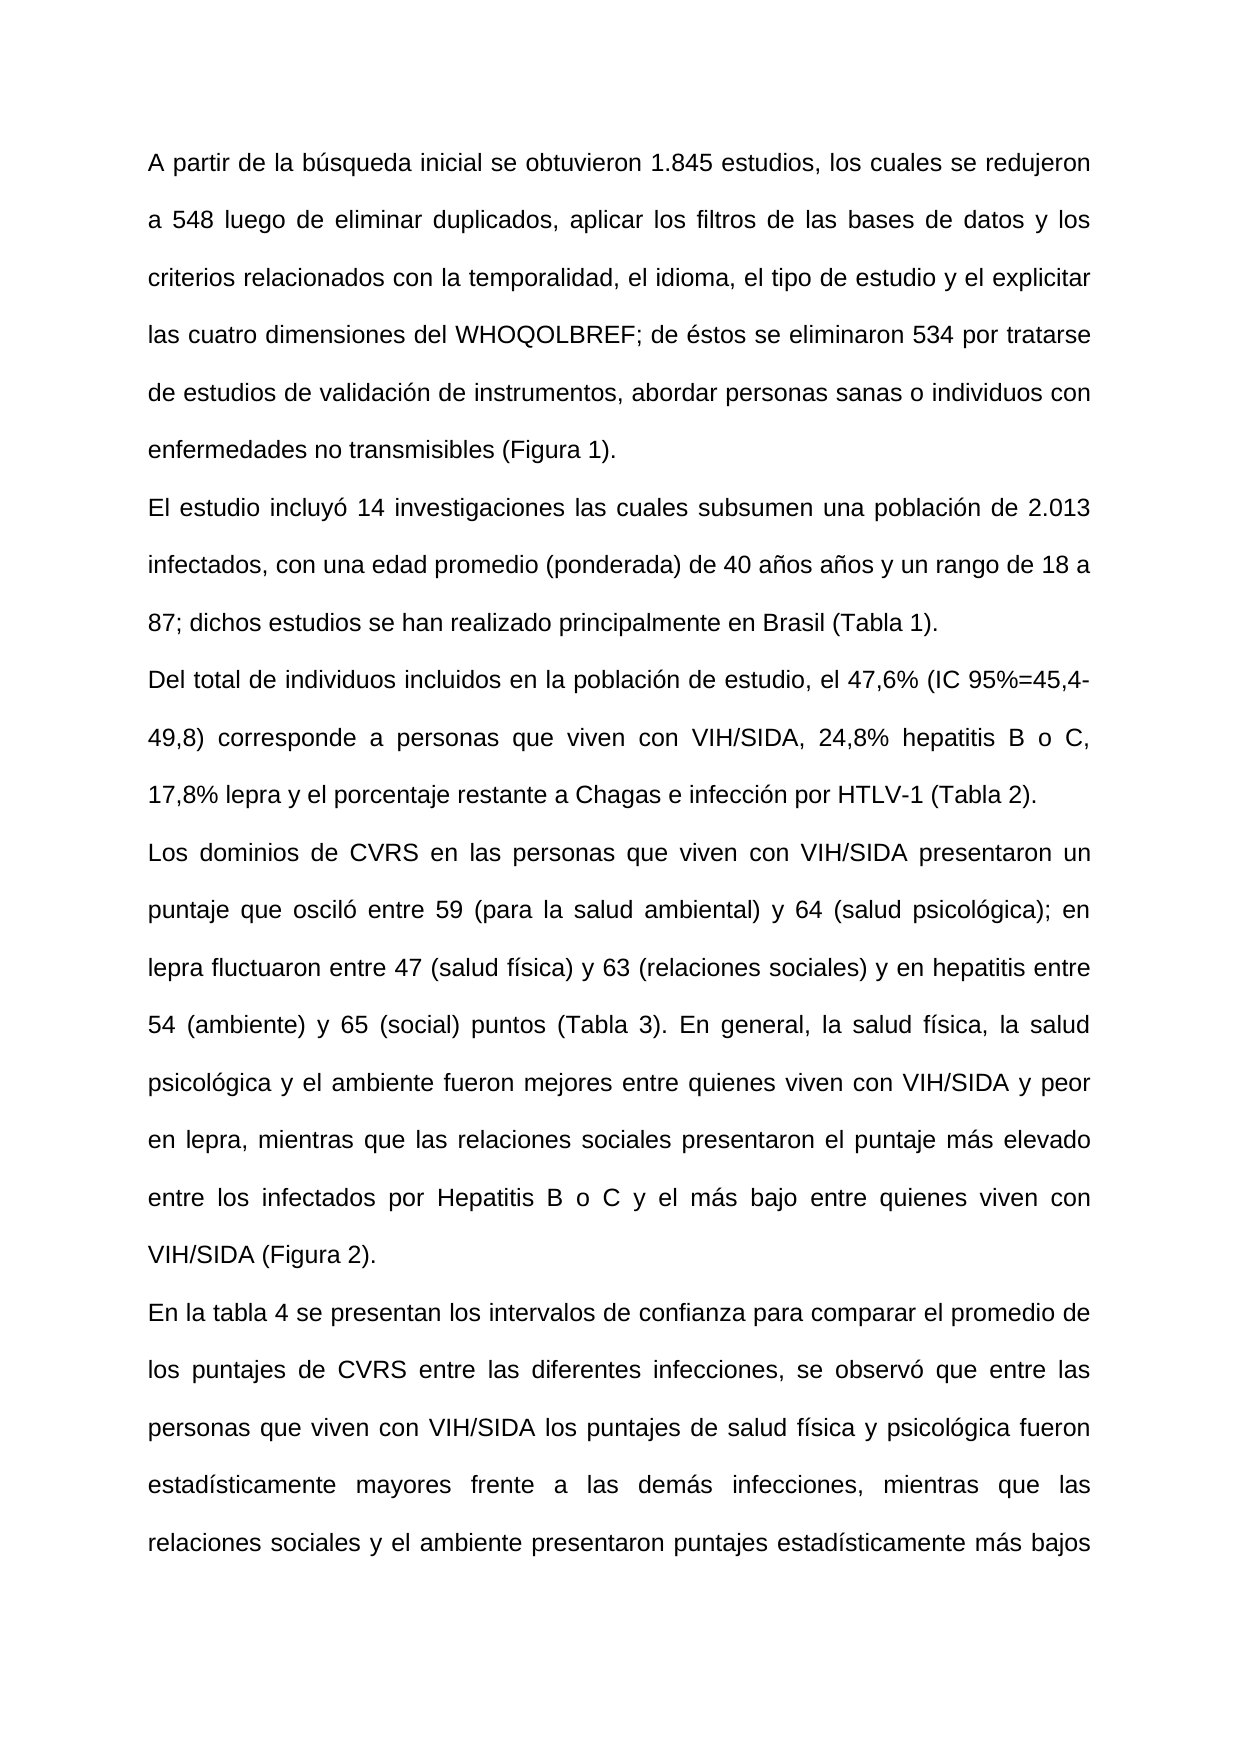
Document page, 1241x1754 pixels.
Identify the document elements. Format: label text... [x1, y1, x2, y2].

text El estudio incluyó 14 investigaciones las cuales subsumen una población de 2.013 infectados, con una edad promedio (ponderada) de 40 años años y un rango de 18 a 87; dichos estudios se han realizado principalmente en Brasil (Tabla 1). [148, 493, 1092, 636]
text Los dominios de CVRS en las personas que viven con VIH/SIDA presentaron un puntaje que osciló entre 59 (para la salud ambiental) y 64 (salud psicológica); en lepra fluctuaron entre 47 (salud física) y 63 (relaciones sociales) y en hepatitis entre 54 (ambiente) y 65 (social) puntos (Tabla 3). En general, la salud física, la salud psicológica y el ambiente fueron mejores entre quienes viven con VIH/SIDA y peor en lepra, mientras que las relaciones sociales presentaron el puntaje más elevado entre los infectados por Hepatitis B o C y el más bajo entre quienes viven con VIH/SIDA (Figura 2). [148, 838, 1092, 1269]
text A partir de la búsqueda inicial se obtuvieron 1.845 estudios, los cuales se redujeron a 548 luego de eliminar duplicados, aplicar los filtros de las bases de datos y los criterios relacionados con la temporalidad, el idioma, el tipo de estudio y el explicitar las cuatro dimensiones del WHOQOLBREF; de éstos se eliminaron 534 por tratarse de estudios de validación de instrumentos, abordar personas sanas o individuos con enfermedades no transmisibles (Figura 1). [148, 148, 1092, 464]
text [148, 1298, 1092, 1556]
text Del total de individuos incluidos en la población de estudio, el 47,6% (IC 95%=45,4-49,8) corresponde a personas que viven con VIH/SIDA, 24,8% hepatitis B o C, 17,8% lepra y el porcentaje restante a Chagas e infección por HTLV-1 (Tabla 2). [148, 665, 1092, 809]
